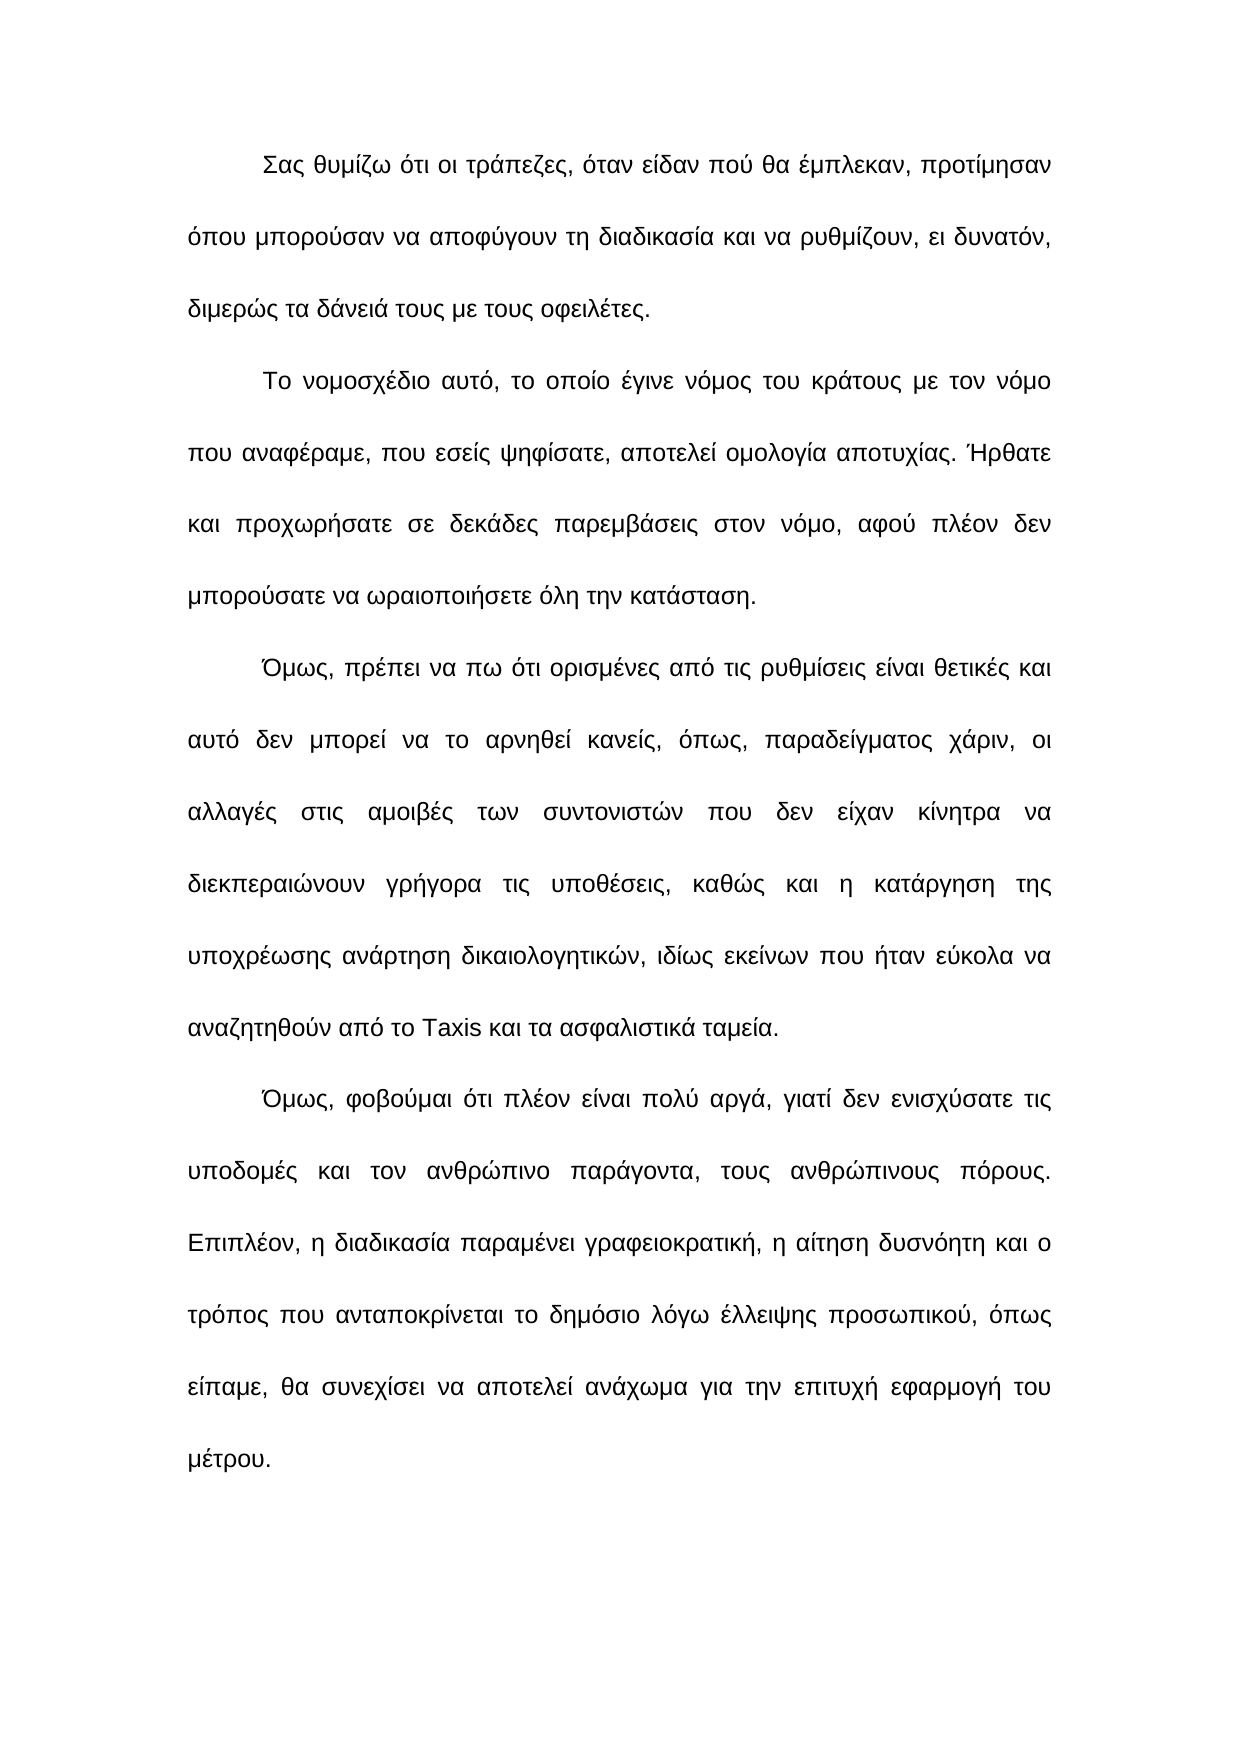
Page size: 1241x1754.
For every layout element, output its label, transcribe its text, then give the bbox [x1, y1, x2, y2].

text Όμως, πρέπει να πω ότι ορισμένες από τις ρυθμίσεις είναι θετικές και αυτό δεν μπορεί να το αρνηθεί κανείς, όπως, παραδείγματος χάριν, οι αλλαγές στις αμοιβές των συντονιστών που δεν είχαν κίνητρα να διεκπεραιώνουν γρήγορα τις υποθέσεις, καθώς και η κατάργηση της υποχρέωσης ανάρτηση δικαιολογητικών, ιδίως εκείνων που ήταν εύκολα να αναζητηθούν από το Taxis και τα ασφαλιστικά ταμεία. [187, 653, 1053, 1041]
text Όμως, φοβούμαι ότι πλέον είναι πολύ αργά, γιατί δεν ενισχύσατε τις υποδομές και τον ανθρώπινο παράγοντα, τους ανθρώπινους πόρους. Επιπλέον, η διαδικασία παραμένει γραφειοκρατική, η αίτηση δυσνόητη και ο τρόπος που ανταποκρίνεται το δημόσιο λόγω έλλειψης προσωπικού, όπως είπαμε, θα συνεχίσει να αποτελεί ανάχωμα για την επιτυχή εφαρμογή του μέτρου. [187, 1084, 1053, 1472]
text Σας θυμίζω ότι οι τράπεζες, όταν είδαν πού θα έμπλεκαν, προτίμησαν όπου μπορούσαν να αποφύγουν τη διαδικασία και να ρυθμίζουν, ει δυνατόν, διμερώς τα δάνειά τους με τους οφειλέτες. [187, 150, 1053, 322]
text Το νομοσχέδιο αυτό, το οποίο έγινε νόμος του κράτους με τον νόμο που αναφέραμε, που εσείς ψηφίσατε, αποτελεί ομολογία αποτυχίας. Ήρθατε και προχωρήσατε σε δεκάδες παρεμβάσεις στον νόμο, αφού πλέον δεν μπορούσατε να ωραιοποιήσετε όλη την κατάσταση. [187, 366, 1053, 610]
